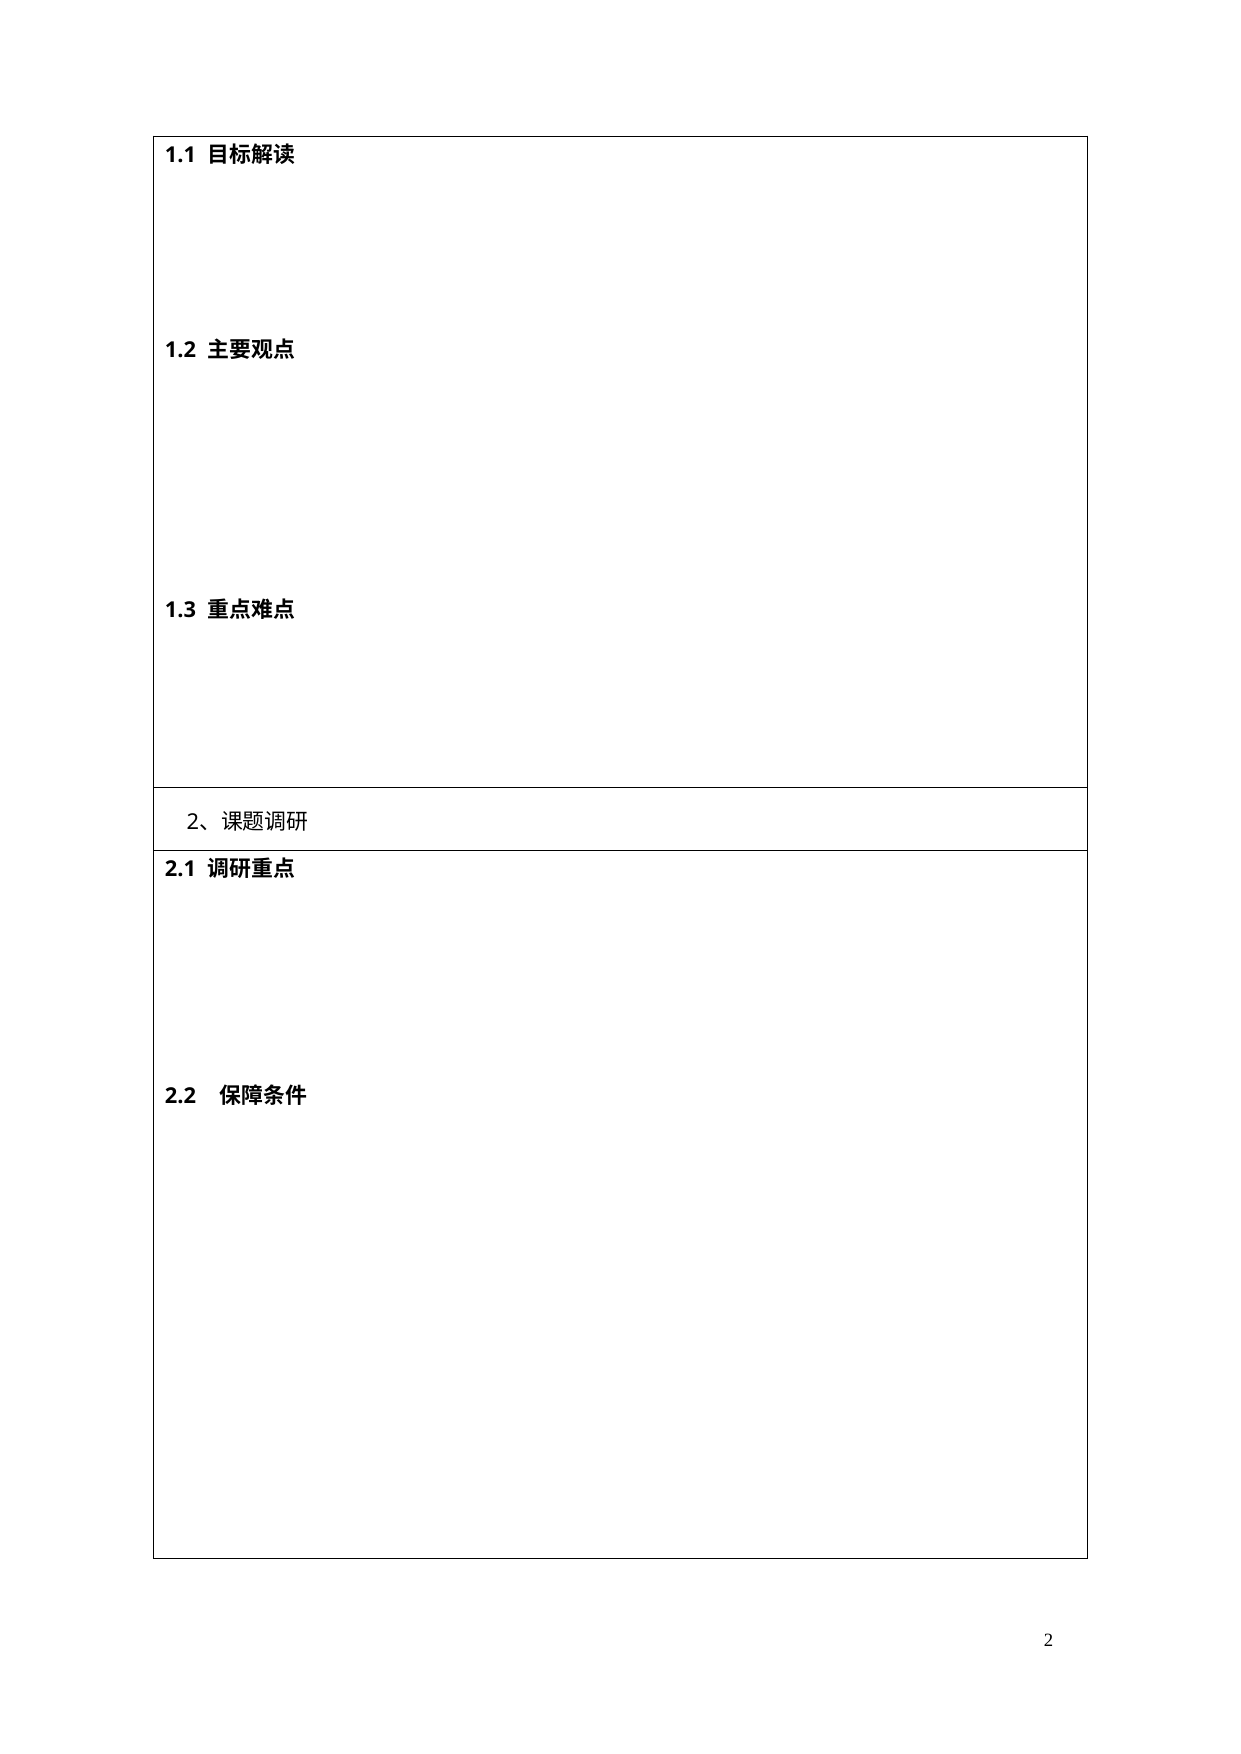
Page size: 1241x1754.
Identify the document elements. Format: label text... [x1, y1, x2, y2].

table_cell 2、课题调研 [154, 788, 1087, 849]
table_cell 1.1 目标解读 1.2 主要观点 1.3 重点难点 [154, 137, 1087, 787]
table_cell 2.1 调研重点 保障条件 [154, 851, 1087, 1557]
